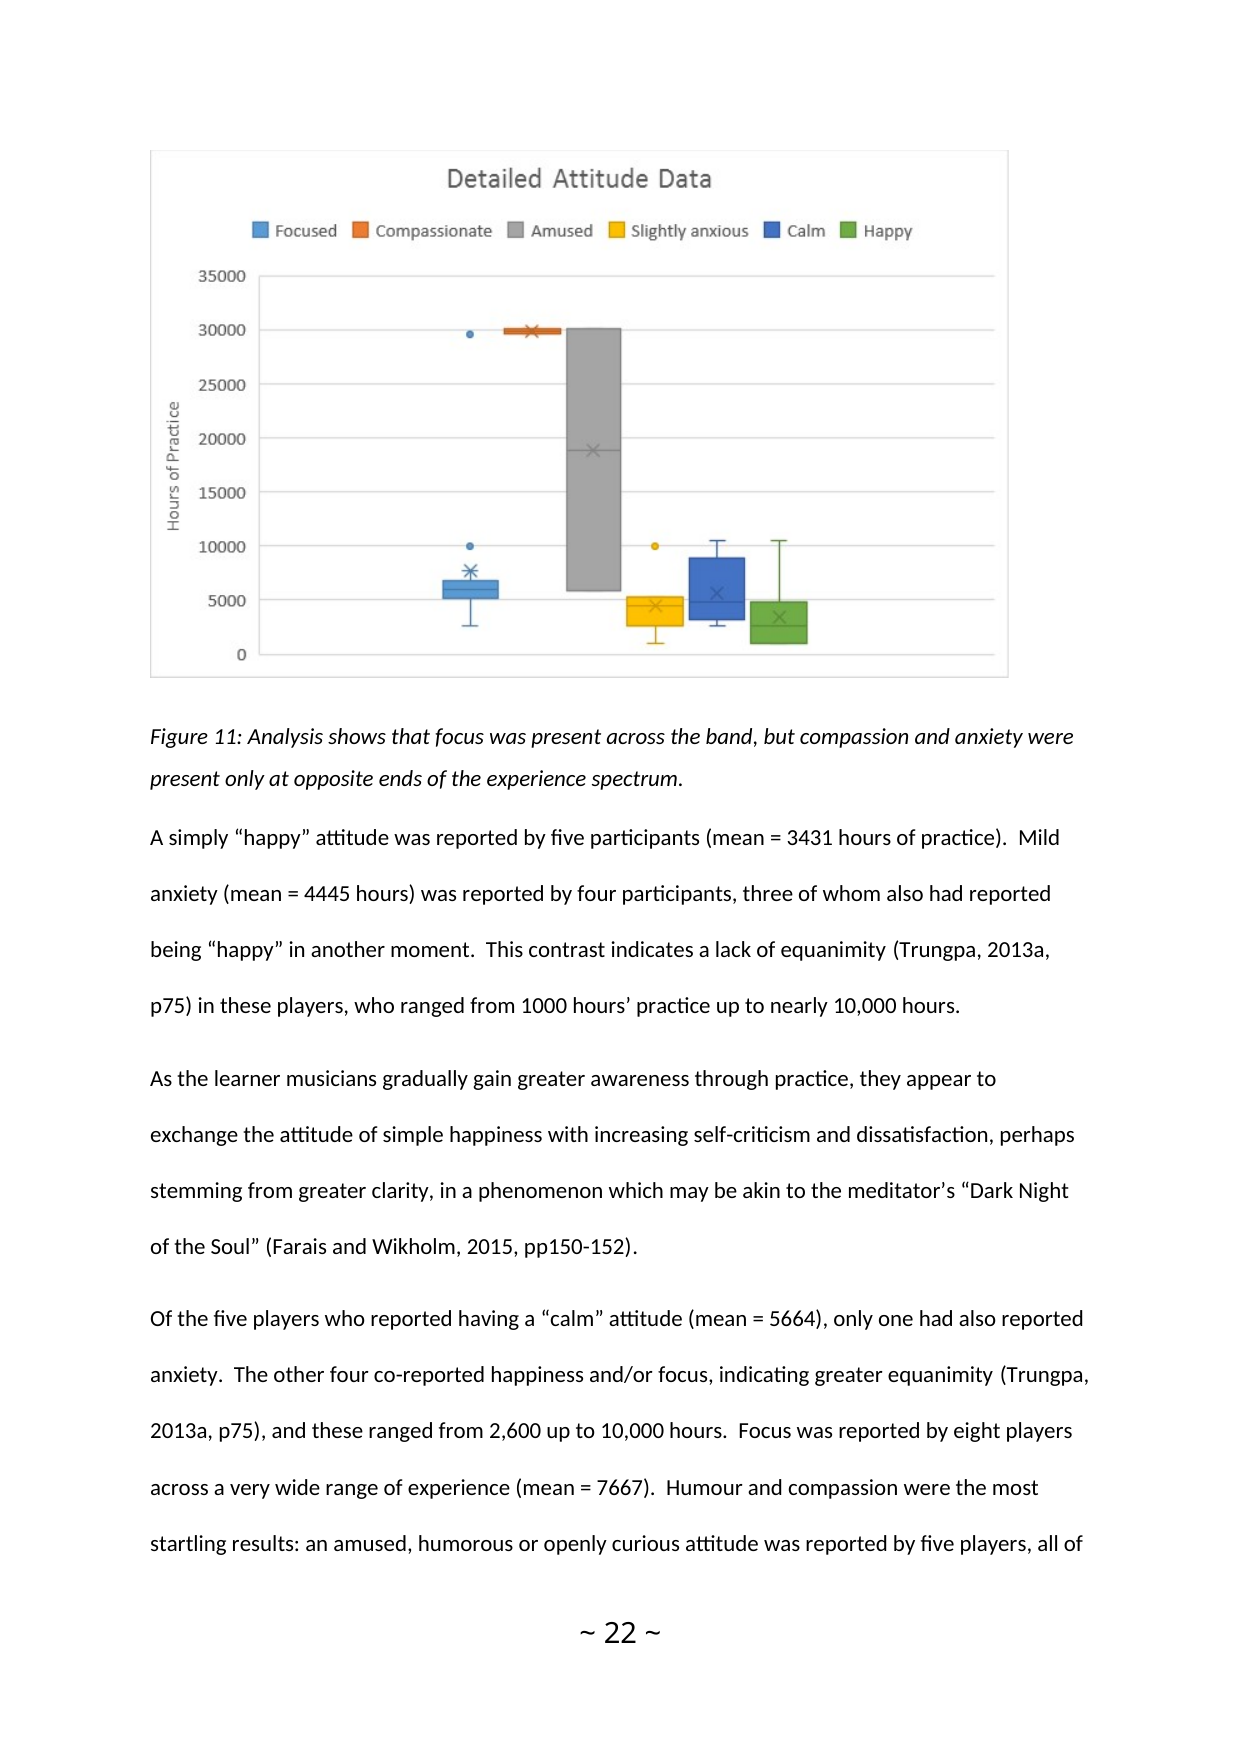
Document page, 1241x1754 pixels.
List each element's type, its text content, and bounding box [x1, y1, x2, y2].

text A simply “happy” attitude was reported by five participants (mean = 3431 hours of practice). Mild anxiety (mean = 4445 hours) was reported by four participants, three of whom also had reported being “happy” in another moment. This contrast indicates a lack of equanimity (Trungpa, 2013a, p75) in these players, who ranged from 1000 hours’ practice up to nearly 10,000 hours. [150, 823, 1090, 1019]
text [150, 1304, 1090, 1557]
text As the learner musicians gradually gain greater awareness through practice, they appear to exchange the attitude of simple happiness with increasing self-criticism and dissatisfaction, perhaps stemming from greater clarity, in a phenomenon which may be akin to the meditator’s “Dark Night of the Soul” (Farais and Wikholm, 2015, pp150-152). [150, 1064, 1090, 1260]
picture [150, 150, 1009, 678]
text Figure 11: Analysis shows that focus was present across the band, but compassion and anxiety were present only at opposite ends of the experience spectrum. [150, 722, 1090, 792]
